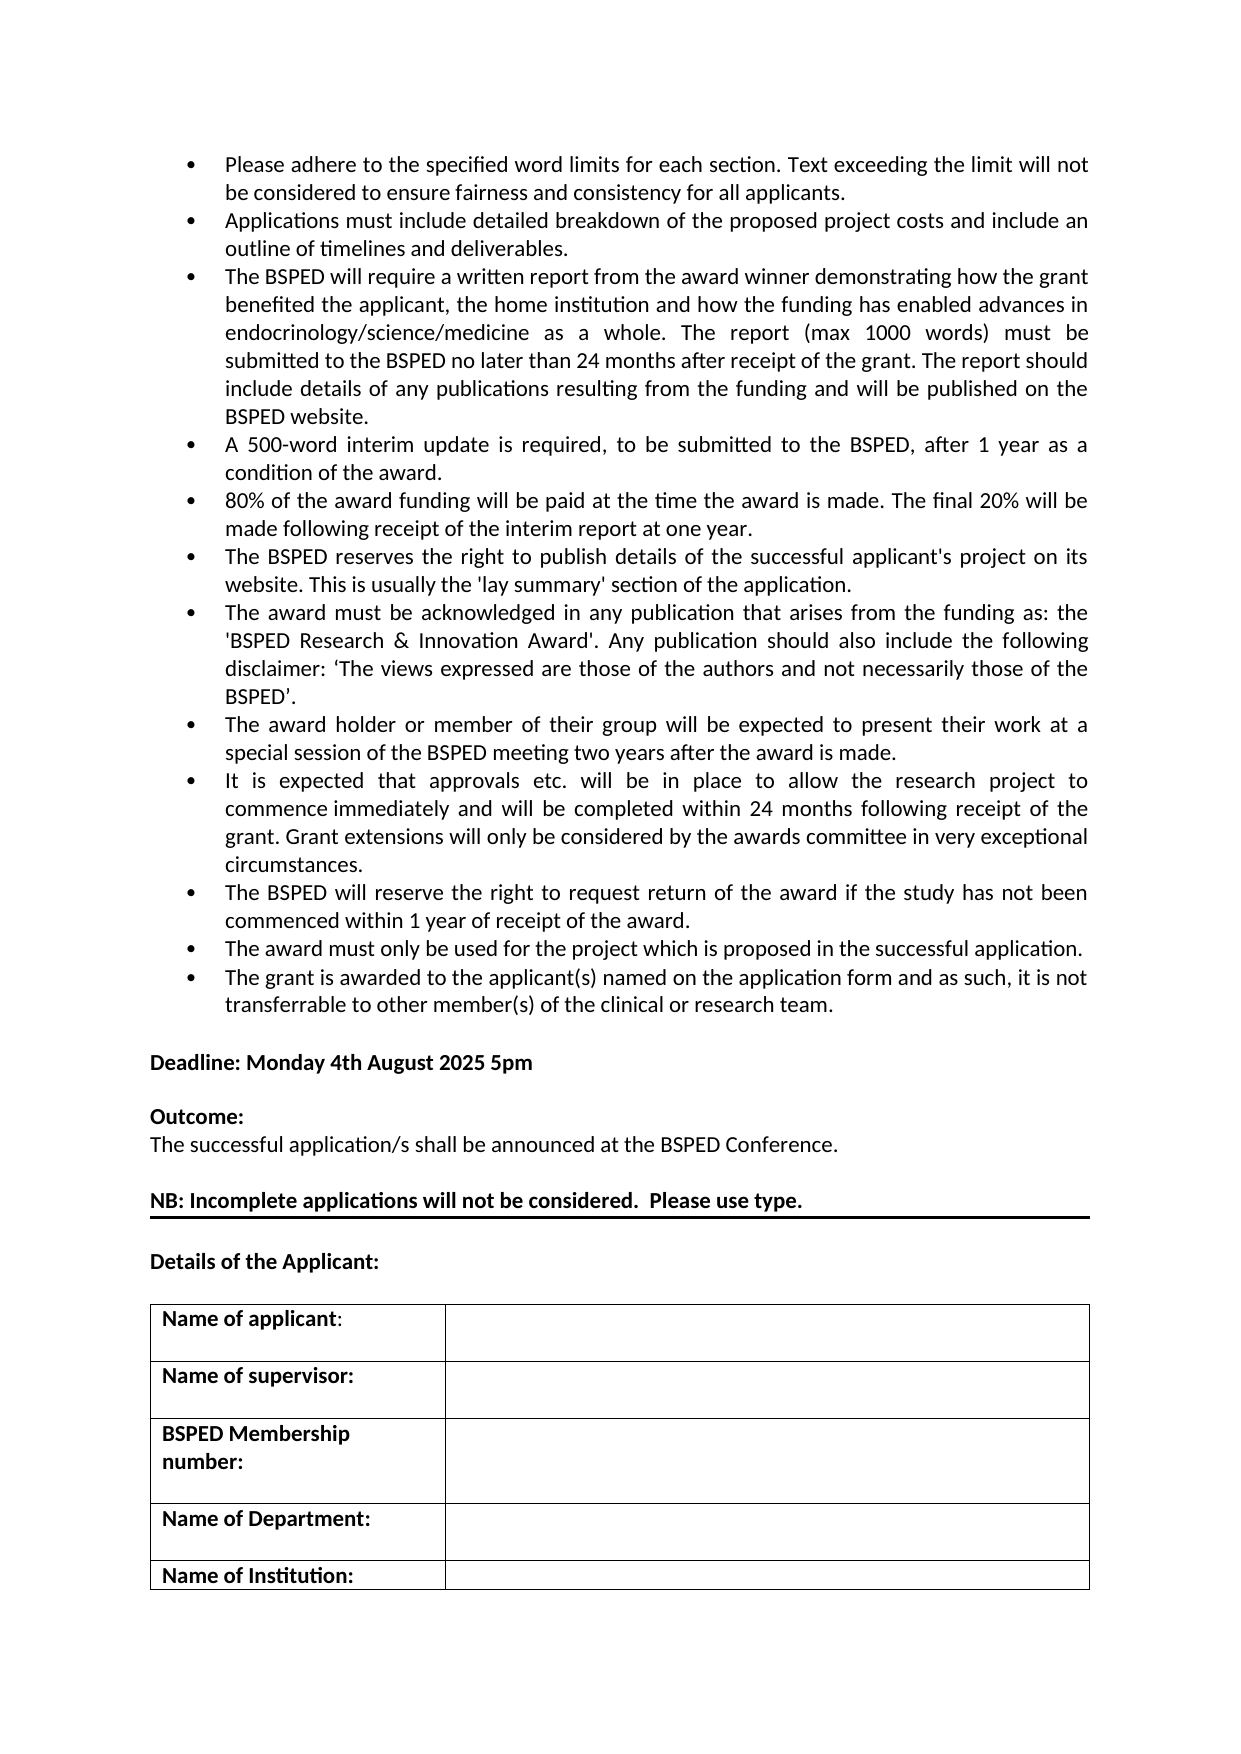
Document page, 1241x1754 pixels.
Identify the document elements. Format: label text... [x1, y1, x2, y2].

table_cell BSPED Membership number: [151, 1419, 445, 1503]
text The successful application/s shall be announced at the BSPED Conference. [150, 1130, 1090, 1158]
table_cell [446, 1419, 1089, 1503]
list The BSPED will require a written report from the award winner demonstrating how the grant benefited the applicant, the home institution and how the funding has enabled advances in endocrinology/science/medicine as a whole. The report (max 1000 words) must be submitted to the BSPED no later than 24 months after receipt of the grant. The report should include details of any publications resulting from the funding and will be published on the BSPED website. [187, 262, 1090, 430]
list The award holder or member of their group will be expected to present their work at a special session of the BSPED meeting two years after the award is made. [187, 710, 1090, 766]
table_cell [446, 1561, 1089, 1589]
table_cell [446, 1362, 1089, 1418]
list It is expected that approvals etc. will be in place to allow the research project to commence immediately and will be completed within 24 months following receipt of the grant. Grant extensions will only be considered by the awards committee in very exceptional circumstances. [187, 766, 1090, 878]
table_cell [446, 1504, 1089, 1560]
table_cell Name of Department: [151, 1504, 445, 1560]
list The BSPED reserves the right to publish details of the successful applicant's project on its website. This is usually the 'lay summary' section of the application. [187, 542, 1090, 598]
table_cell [151, 1561, 445, 1589]
list A 500-word interim update is required, to be submitted to the BSPED, after 1 year as a condition of the award. [187, 430, 1090, 486]
table_header Name of applicant: [151, 1305, 445, 1361]
table_cell Name of supervisor: [151, 1362, 445, 1418]
text Details of the Applicant: [150, 1247, 1090, 1276]
text Deadline: Monday 4th August 2025 5pm [150, 1048, 1090, 1076]
subtitle Outcome: [150, 1102, 1090, 1130]
subtitle NB: Incomplete applications will not be considered. Please use type. [150, 1186, 1090, 1216]
table_header [446, 1305, 1089, 1361]
list Please adhere to the specified word limits for each section. Text exceeding the limit will not be considered to ensure fairness and consistency for all applicants. [187, 150, 1090, 206]
list The grant is awarded to the applicant(s) named on the application form and as such, it is not transferrable to other member(s) of the clinical or research team. [187, 963, 1090, 1019]
list The award must be acknowledged in any publication that arises from the funding as: the 'BSPED Research & Innovation Award'. Any publication should also include the following disclaimer: ‘The views expressed are those of the authors and not necessarily those of the BSPED’. [187, 598, 1090, 710]
list The BSPED will reserve the right to request return of the award if the study has not been commenced within 1 year of receipt of the award. [187, 878, 1090, 934]
list 80% of the award funding will be paid at the time the award is made. The final 20% will be made following receipt of the interim report at one year. [187, 486, 1090, 542]
list The award must only be used for the project which is proposed in the successful application. [187, 934, 1090, 963]
list Applications must include detailed breakdown of the proposed project costs and include an outline of timelines and deliverables. [187, 206, 1090, 262]
